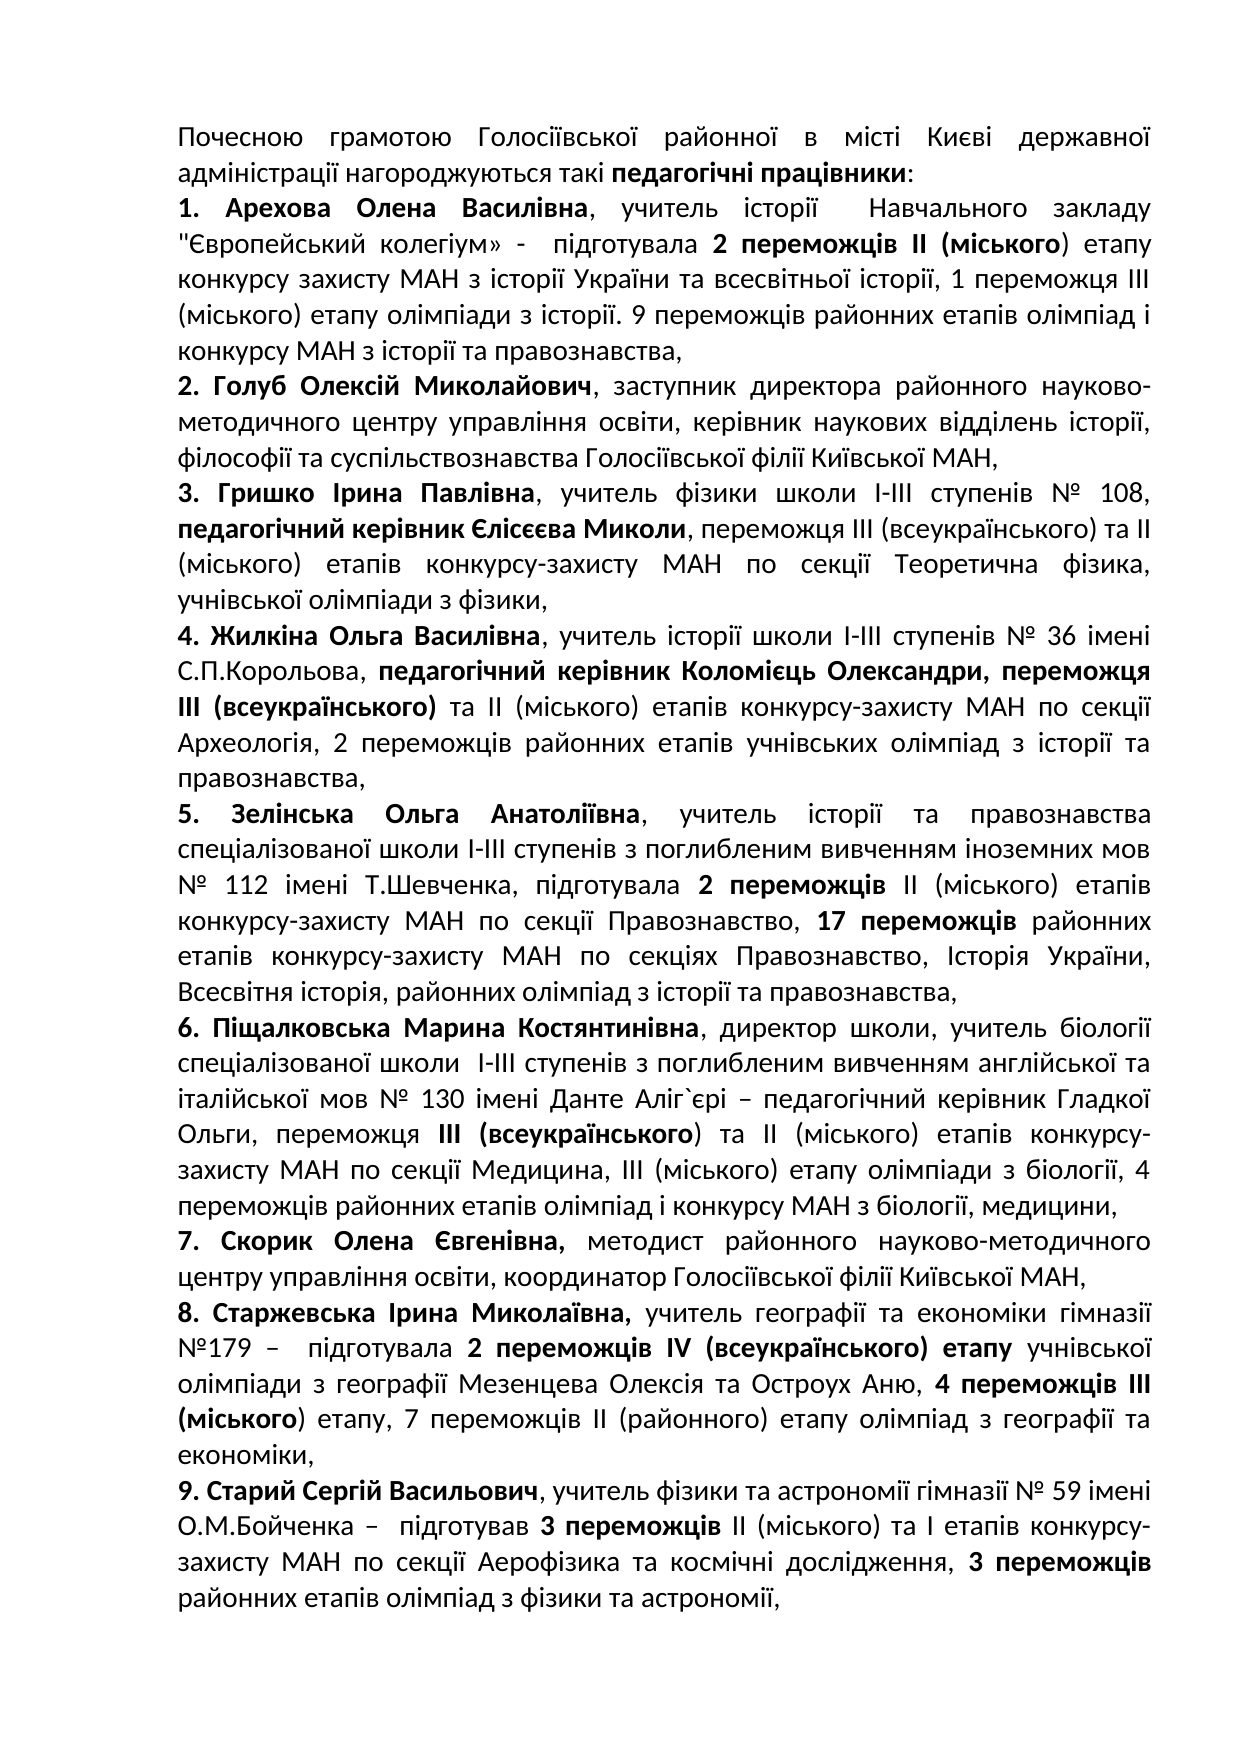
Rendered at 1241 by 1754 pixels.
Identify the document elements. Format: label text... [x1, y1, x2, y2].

text 4. Жилкіна Ольга Василівна, учитель історії школи І-ІІІ ступенів № 36 імені С.П.Корольова, педагогічний керівник Коломієць Олександри, переможця ІІІ (всеукраїнського) та ІІ (міського) етапів конкурсу-захисту МАН по секції Археологія, 2 переможців районних етапів учнівських олімпіад з історії та правознавства, [177, 617, 1152, 795]
text 2. Голуб Олексій Миколайович, заступник директора районного науково-методичного центру управління освіти, керівник наукових відділень історії, філософії та суспільствознавства Голосіївської філії Київської МАН, [177, 367, 1152, 474]
text 5. Зелінська Ольга Анатоліївна, учитель історії та правознавства спеціалізованої школи І-ІІІ ступенів з поглибленим вивченням іноземних мов № 112 імені Т.Шевченка, підготувала 2 переможців ІІ (міського) етапів конкурсу-захисту МАН по секції Правознавство, 17 переможців районних етапів конкурсу-захисту МАН по секціях Правознавство, Історія України, Всесвітня історія, районних олімпіад з історії та правознавства, [177, 795, 1152, 1009]
text 8. Старжевська Ірина Миколаївна, учитель географії та економіки гімназії №179 – підготувала 2 переможців ІV (всеукраїнського) етапу учнівської олімпіади з географії Мезенцева Олексія та Остроух Аню, 4 переможців ІІІ (міського) етапу, 7 переможців ІІ (районного) етапу олімпіад з географії та економіки, [177, 1294, 1152, 1472]
text 6. Піщалковська Марина Костянтинівна, директор школи, учитель біології спеціалізованої школи І-ІІІ ступенів з поглибленим вивченням англійської та італійської мов № 130 імені Данте Аліг`єрі – педагогічний керівник Гладкої Ольги, переможця ІІІ (всеукраїнського) та ІІ (міського) етапів конкурсу-захисту МАН по секції Медицина, ІІІ (міського) етапу олімпіади з біології, 4 переможців районних етапів олімпіад і конкурсу МАН з біології, медицини, [177, 1009, 1152, 1222]
text 9. Старий Сергій Васильович, учитель фізики та астрономії гімназії № 59 імені О.М.Бойченка – підготував 3 переможців ІІ (міського) та І етапів конкурсу-захисту МАН по секції Аерофізика та космічні дослідження, 3 переможців районних етапів олімпіад з фізики та астрономії, [177, 1472, 1152, 1614]
text 3. Гришко Ірина Павлівна, учитель фізики школи І-ІІІ ступенів № 108, педагогічний керівник Єлісєєва Миколи, переможця ІІІ (всеукраїнського) та ІІ (міського) етапів конкурсу-захисту МАН по секції Теоретична фізика, учнівської олімпіади з фізики, [177, 474, 1152, 617]
text 7. Скорик Олена Євгенівна, методист районного науково-методичного центру управління освіти, координатор Голосіївської філії Київської МАН, [177, 1222, 1152, 1294]
text 1. Арехова Олена Василівна, учитель історії Навчального закладу "Європейський колегіум» - підготувала 2 переможців ІІ (міського) етапу конкурсу захисту МАН з історії України та всесвітньої історії, 1 переможця ІІІ (міського) етапу олімпіади з історії. 9 переможців районних етапів олімпіад і конкурсу МАН з історії та правознавства, [177, 189, 1152, 367]
text Почесною грамотою Голосіївської районної в місті Києві державної адміністрації нагороджуються такі педагогічні працівники: [177, 118, 1152, 189]
